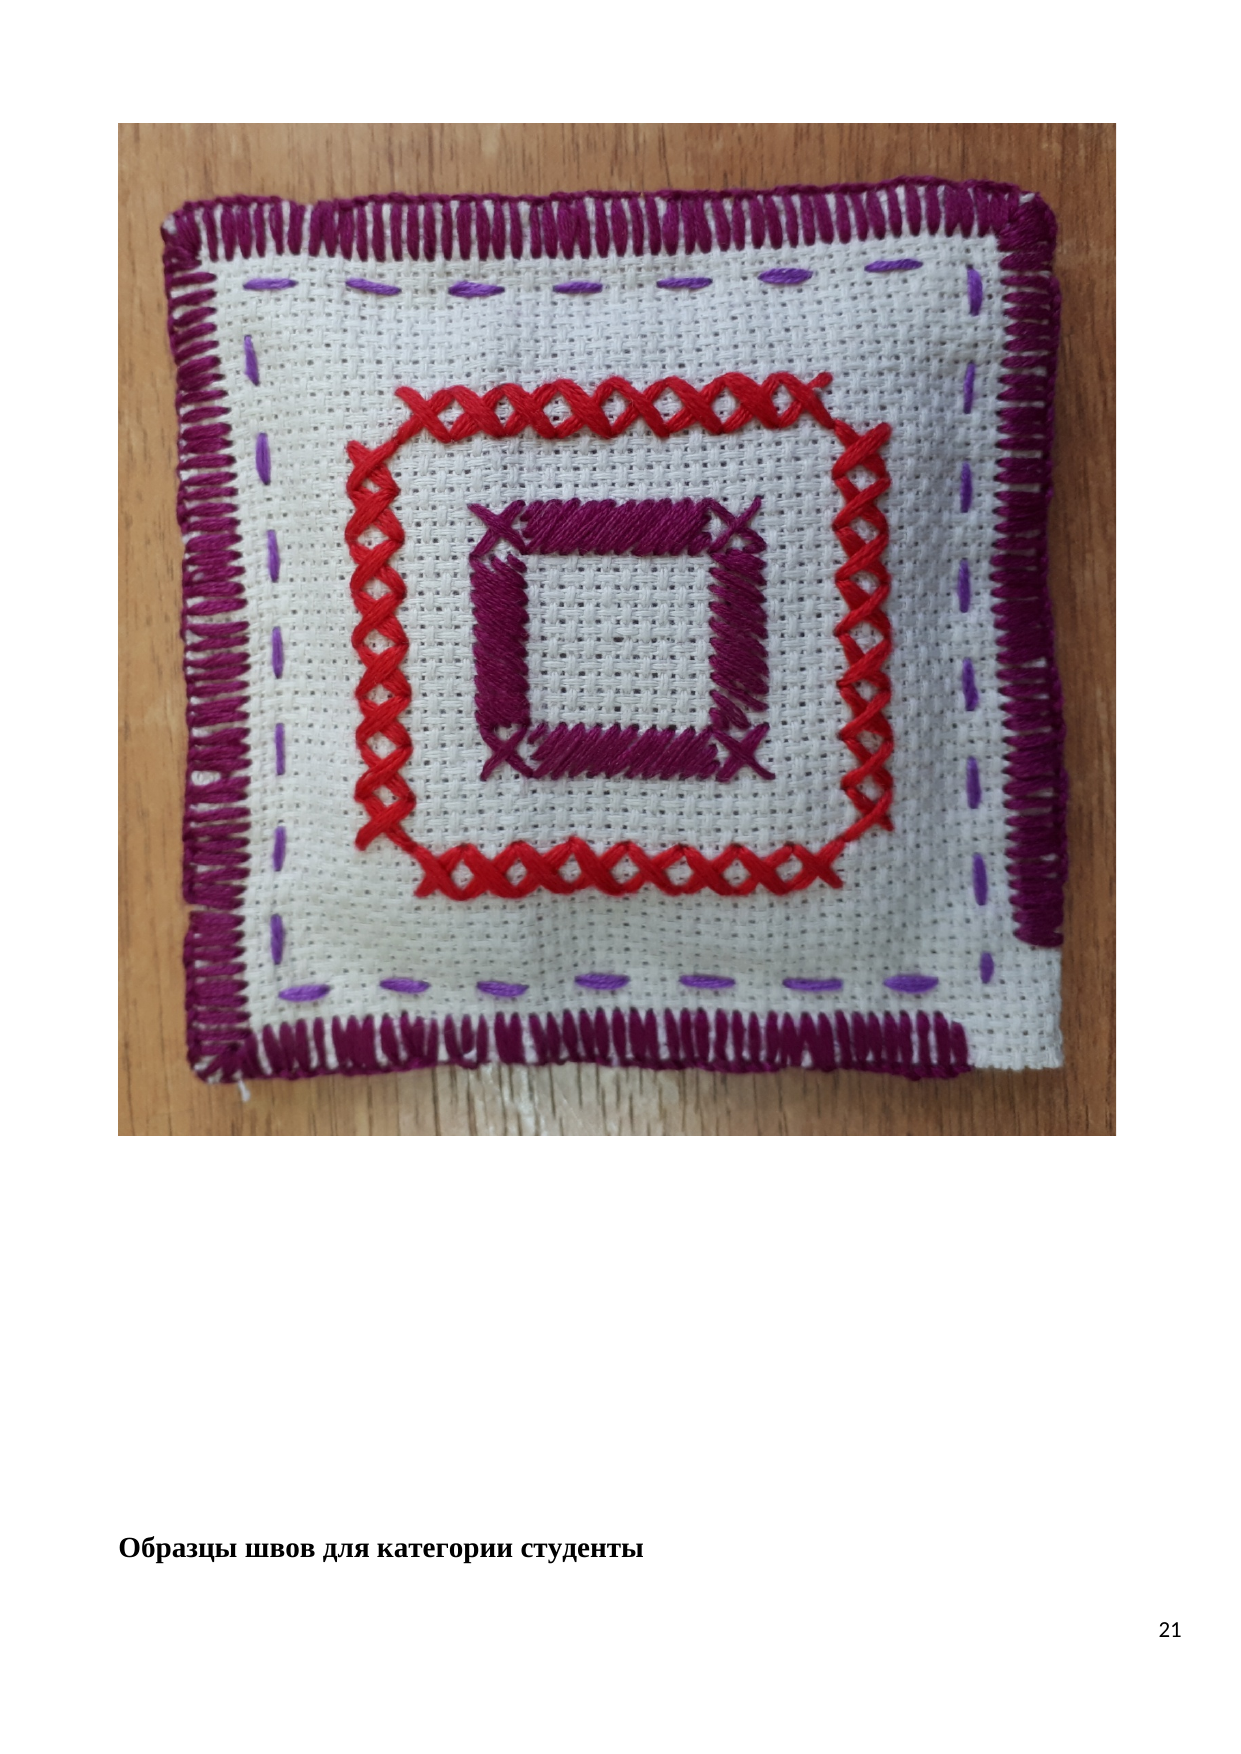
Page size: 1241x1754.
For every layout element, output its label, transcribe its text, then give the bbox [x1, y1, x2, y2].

text Образцы швов для категории студенты [118, 1530, 1181, 1564]
picture [118, 123, 1117, 1136]
